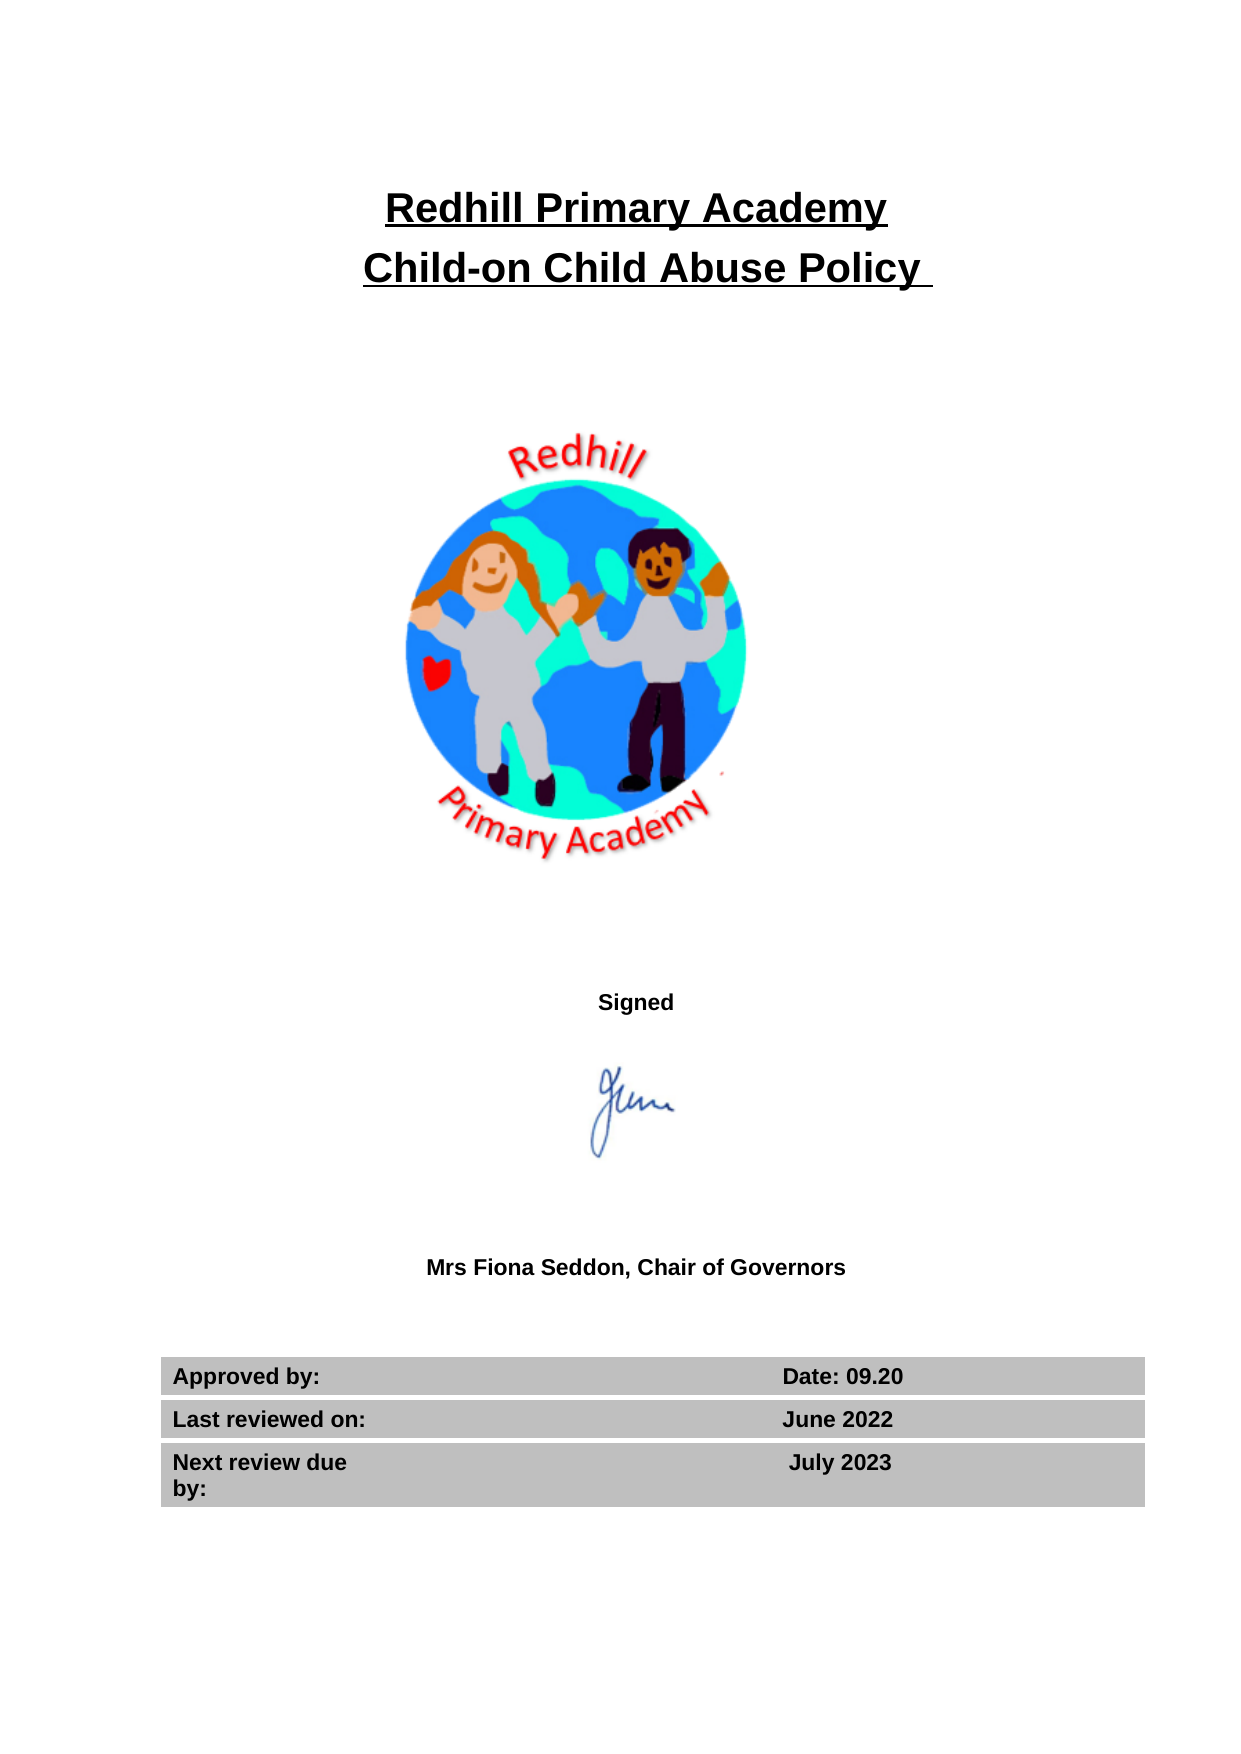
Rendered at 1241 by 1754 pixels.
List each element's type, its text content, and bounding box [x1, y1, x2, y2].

table_header Date: 09.20 [771, 1357, 1145, 1395]
table_header [383, 1357, 771, 1395]
picture [272, 349, 884, 959]
table_cell Next review due by: [161, 1443, 383, 1507]
table_cell Last reviewed on: [161, 1400, 383, 1438]
title Redhill Primary Academy [150, 183, 1122, 231]
text Mrs Fiona Seddon, Chair of Governors [150, 1254, 1122, 1280]
picture [558, 1062, 715, 1175]
table_cell July 2023 [383, 1443, 1145, 1507]
table_cell June 2022 [383, 1400, 1145, 1438]
text Child-on Child Abuse Policy [150, 243, 1122, 291]
table_header Approved by: [161, 1357, 383, 1395]
text Signed [150, 989, 1122, 1015]
